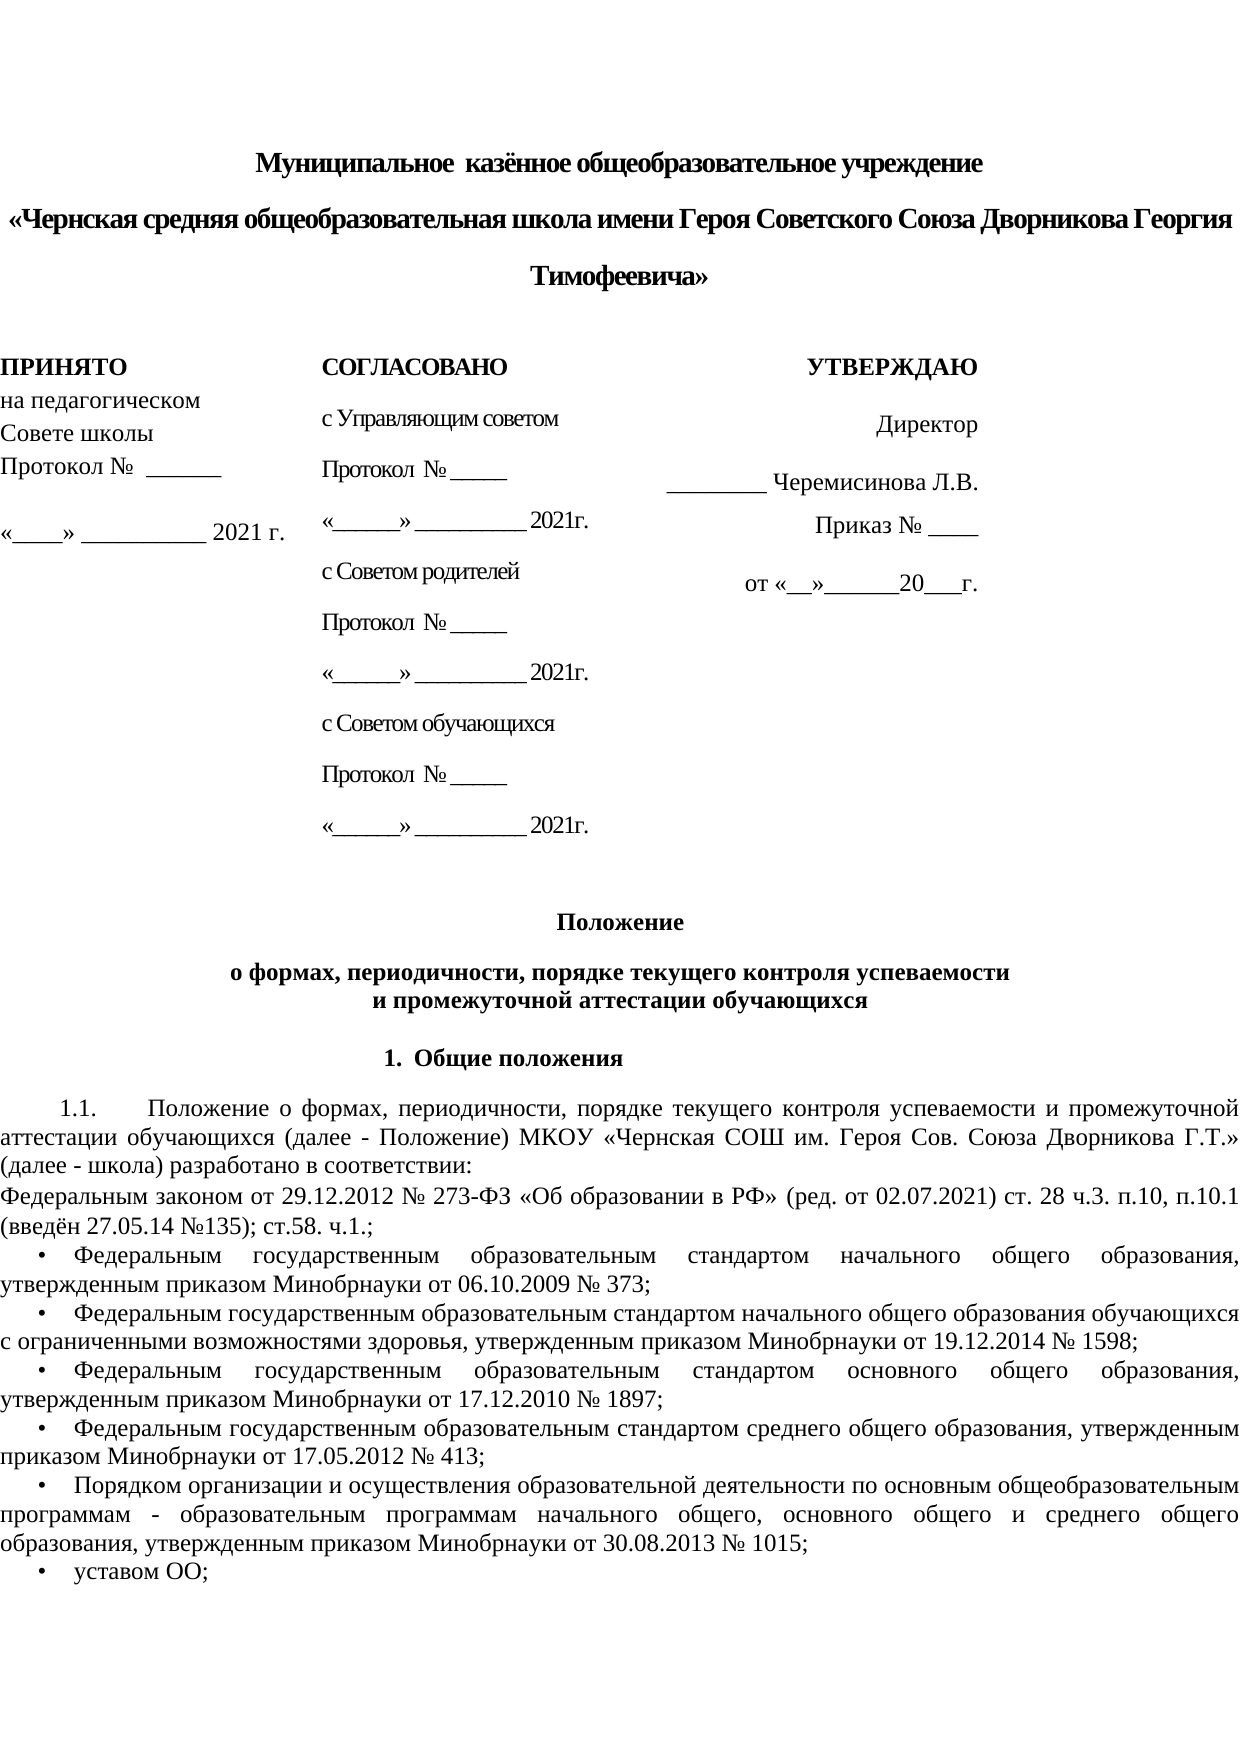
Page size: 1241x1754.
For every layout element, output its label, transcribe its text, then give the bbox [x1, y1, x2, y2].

text Положение [0, 908, 1240, 936]
list Федеральным государственным образовательным стандартом основного общего образования, утвержденным приказом Минобрнауки от 17.12.2010 № 1897; [0, 1355, 1240, 1413]
table_header ПРИНЯТО на педагогическом Совете школы Протокол № ______ «____» __________ 2021 г. [0, 353, 310, 858]
list Федеральным государственным образовательным стандартом среднего общего образования, утвержденным приказом Минобрнауки от 17.05.2012 № 413; [0, 1413, 1240, 1470]
list Федеральным государственным образовательным стандартом начального общего образования обучающихся с ограниченными возможностями здоровья, утвержденным приказом Минобрнауки от 19.12.2014 № 1598; [0, 1298, 1240, 1355]
list уставом ОО; [0, 1556, 1240, 1585]
list Порядком организации и осуществления образовательной деятельности по основным общеобразовательным программам - образовательным программам начального общего, основного общего и среднего общего образования, утвержденным приказом Минобрнауки от 30.08.2013 № 1015; [0, 1470, 1240, 1556]
table_cell ________ Черемисинова Л.В. [605, 467, 989, 510]
list Положение о формах, периодичности, порядке текущего контроля успеваемости и промежуточной аттестации обучающихся (далее - Положение) МКОУ «Чернская СОШ им. Героя Сов. Союза Дворникова Г.Т.» (далее - школа) разработано в соответствии: [0, 1093, 1240, 1179]
table_cell Директор [605, 409, 989, 467]
table_cell Приказ № ____ от «__»______20___г. [605, 510, 989, 858]
list Общие положения [383, 1043, 1240, 1072]
text «Чернская средняя общеобразовательная школа имени Героя Советского Союза Дворникова Георгия Тимофеевича» [0, 201, 1240, 307]
text Федеральным законом от 29.12.2012 № 273-ФЗ «Об образовании в РФ» (ред. от 02.07.2021) ст. 28 ч.3. п.10, п.10.1 (введён 27.05.14 №135); ст.58. ч.1.; [0, 1179, 1240, 1240]
table_header СОГЛАСОВАНО с Управляющим советом Протокол № _____ «______» __________ 2021г. с Советом родителей Протокол № _____ «______» __________ 2021г. с Советом обучающихся Протокол № _____ «______» __________ 2021г. [310, 353, 605, 858]
text о формах, периодичности, порядке текущего контроля успеваемости и промежуточной аттестации обучающихся [0, 957, 1240, 1014]
text Муниципальное казённое общеобразовательное учреждение [0, 145, 1240, 194]
list Федеральным государственным образовательным стандартом начального общего образования, утвержденным приказом Минобрнауки от 06.10.2009 № 373; [0, 1240, 1240, 1298]
table_header УТВЕРЖДАЮ [605, 353, 989, 409]
